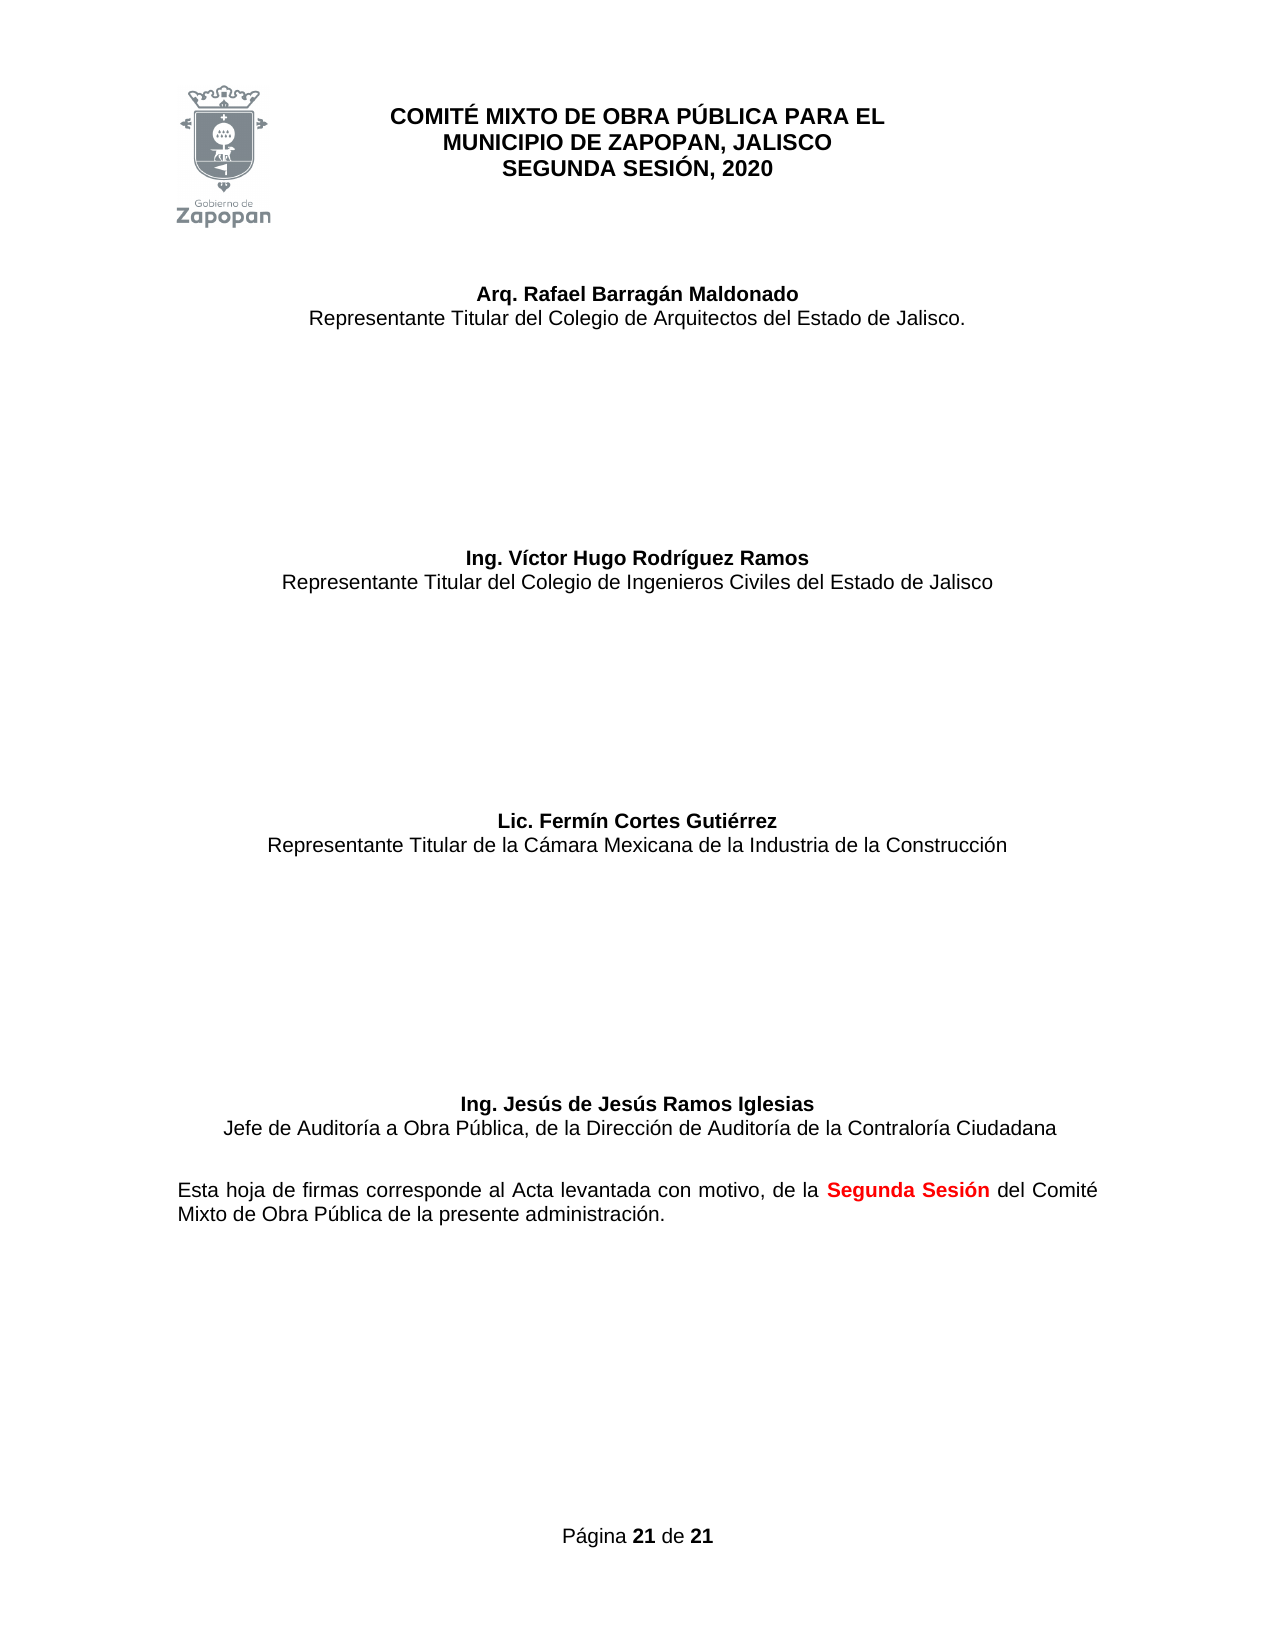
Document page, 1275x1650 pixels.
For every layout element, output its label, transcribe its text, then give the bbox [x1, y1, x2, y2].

text Representante Titular del Colegio de Arquitectos del Estado de Jalisco. [177, 306, 1098, 330]
picture [176, 85, 271, 228]
text Representante Titular del Colegio de Ingenieros Civiles del Estado de Jalisco [177, 570, 1098, 594]
text Arq. Rafael Barragán Maldonado [177, 282, 1098, 306]
text Lic. Fermín Cortes Gutiérrez [177, 809, 1098, 833]
text Esta hoja de firmas corresponde al Acta levantada con motivo, de la Segunda Sesión del Comité Mixto de Obra Pública de la presente administración. [177, 1178, 1098, 1226]
text Representante Titular de la Cámara Mexicana de la Industria de la Construcción [177, 833, 1098, 857]
text Jefe de Auditoría a Obra Pública, de la Dirección de Auditoría de la Contraloría Ciudadana [177, 1116, 1098, 1140]
text Ing. Víctor Hugo Rodríguez Ramos [177, 546, 1098, 570]
text Ing. Jesús de Jesús Ramos Iglesias [177, 1092, 1098, 1116]
